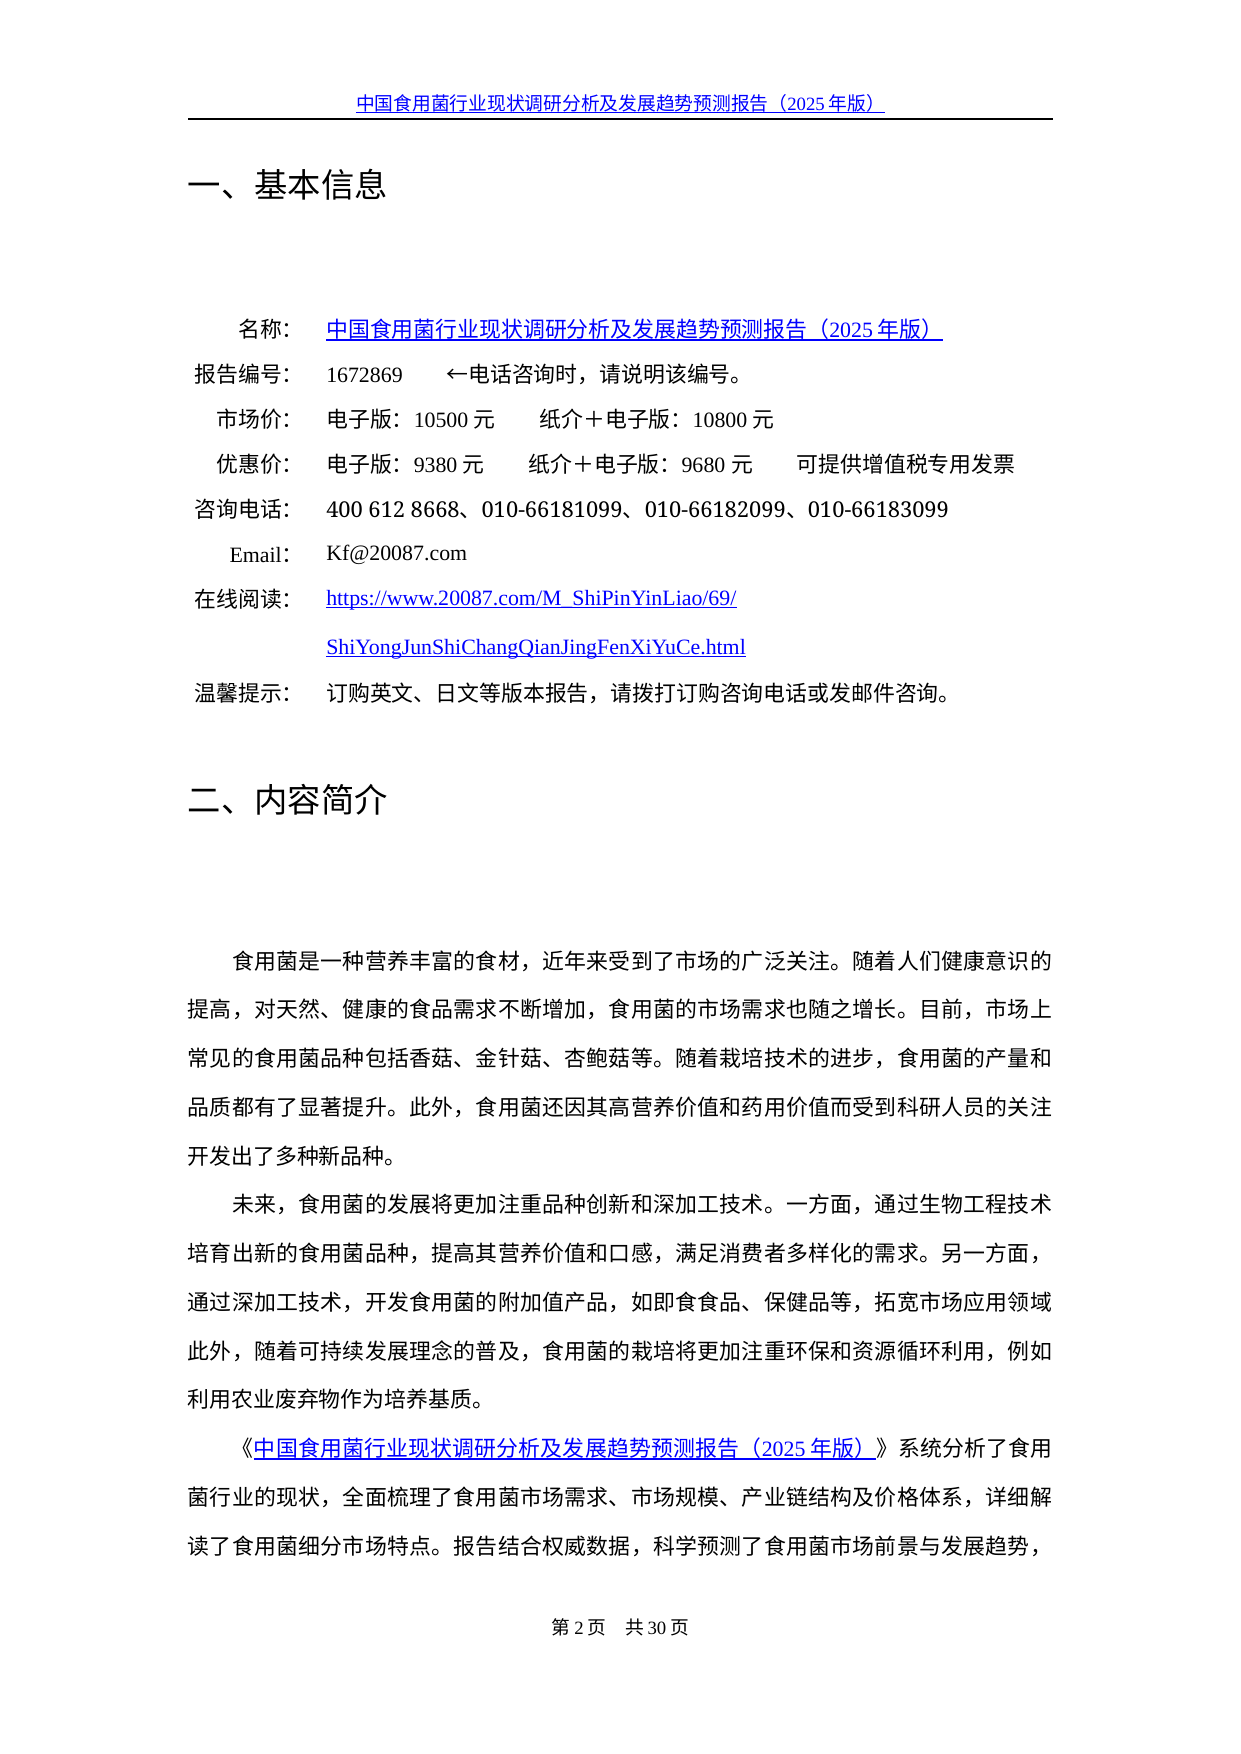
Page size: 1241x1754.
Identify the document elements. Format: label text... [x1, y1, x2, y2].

table_cell [315, 582, 1073, 675]
table_cell Email： [167, 537, 315, 582]
table_cell 报告编号： [167, 357, 315, 402]
table_cell 1672869 ←电话咨询时，请说明该编号。 [315, 357, 1073, 402]
table_cell 咨询电话： [167, 492, 315, 537]
table_cell 温馨提示： [167, 675, 315, 720]
table_cell 优惠价： [167, 447, 315, 492]
title 二、内容简介 [187, 766, 1053, 831]
table_cell 电子版：10500 元 纸介＋电子版：10800 元 [315, 402, 1073, 447]
table_cell 订购英文、日文等版本报告，请拨打订购咨询电话或发邮件咨询。 [315, 675, 1073, 720]
table_cell 400 612 8668、010-66181099、010-66182099、010-66183099 [315, 492, 1073, 537]
table_cell 在线阅读： [167, 582, 315, 675]
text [187, 943, 1053, 1561]
table_cell 市场价： [167, 402, 315, 447]
table_cell 电子版：9380 元 纸介＋电子版：9680 元 可提供增值税专用发票 [315, 447, 1073, 492]
table_header 名称： [167, 312, 315, 357]
title 一、基本信息 [187, 150, 1053, 215]
table_header 中国食用菌行业现状调研分析及发展趋势预测报告（2025年版） [315, 312, 1073, 357]
table_cell Kf@20087.com [315, 537, 1073, 582]
